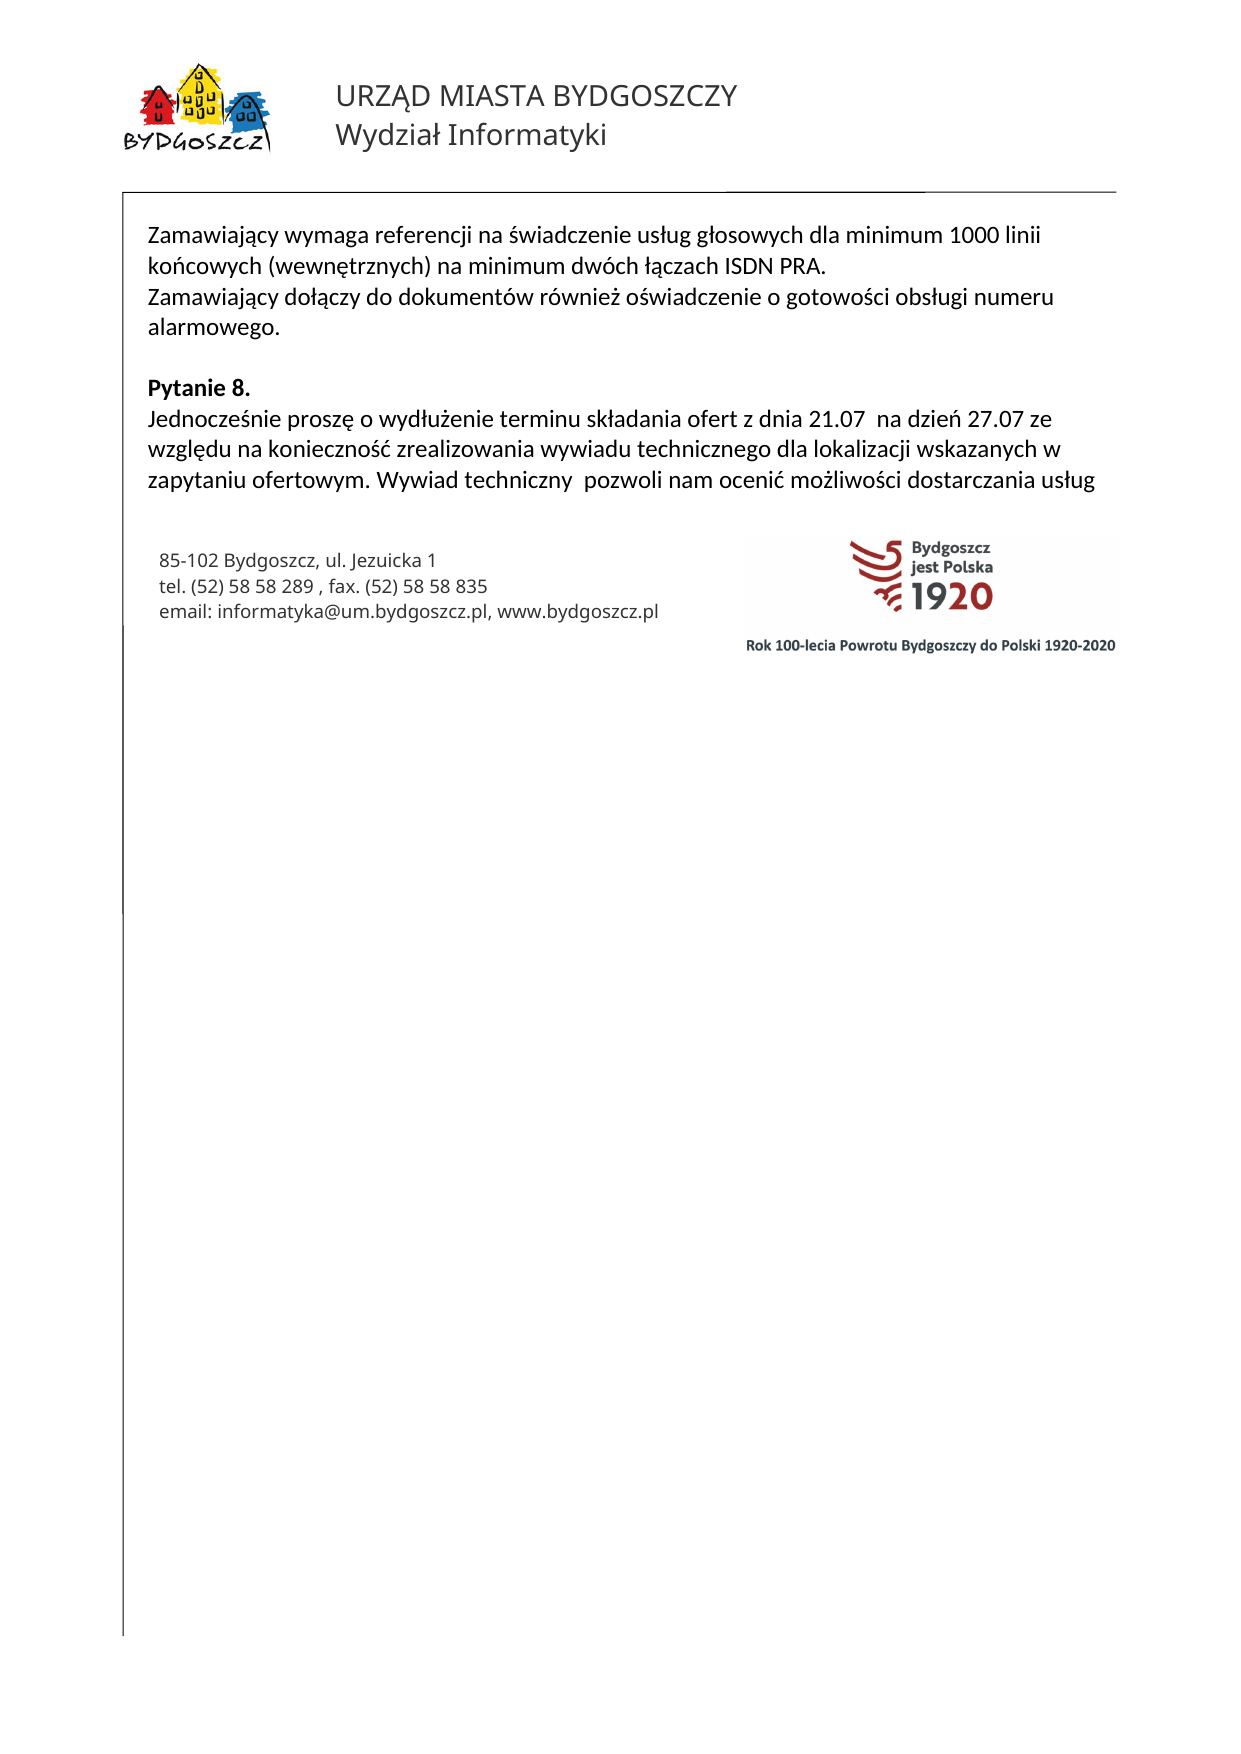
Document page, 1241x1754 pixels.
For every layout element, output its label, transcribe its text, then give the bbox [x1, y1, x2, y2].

text Jednocześnie proszę o wydłużenie terminu składania ofert z dnia 21.07 na dzień 27.07 ze względu na konieczność zrealizowania wywiadu technicznego dla lokalizacji wskazanych w zapytaniu ofertowym. Wywiad techniczny pozwoli nam ocenić możliwości dostarczania usług zgodnie z wymaganiami. Jesteśmy operatorem który nie może pozyskać tej wiedzy bez dokładnej weryfikacji parametrów w terenie [148, 403, 1125, 494]
text Zamawiający dołączy do dokumentów również oświadczenie o gotowości obsługi numeru alarmowego. [148, 281, 1125, 342]
picture [741, 535, 1120, 655]
picture [124, 63, 271, 155]
text Zamawiający wymaga referencji na świadczenie usług głosowych dla minimum 1000 linii końcowych (wewnętrznych) na minimum dwóch łączach ISDN PRA. [148, 219, 1125, 281]
text Pytanie 8. [148, 372, 1125, 403]
